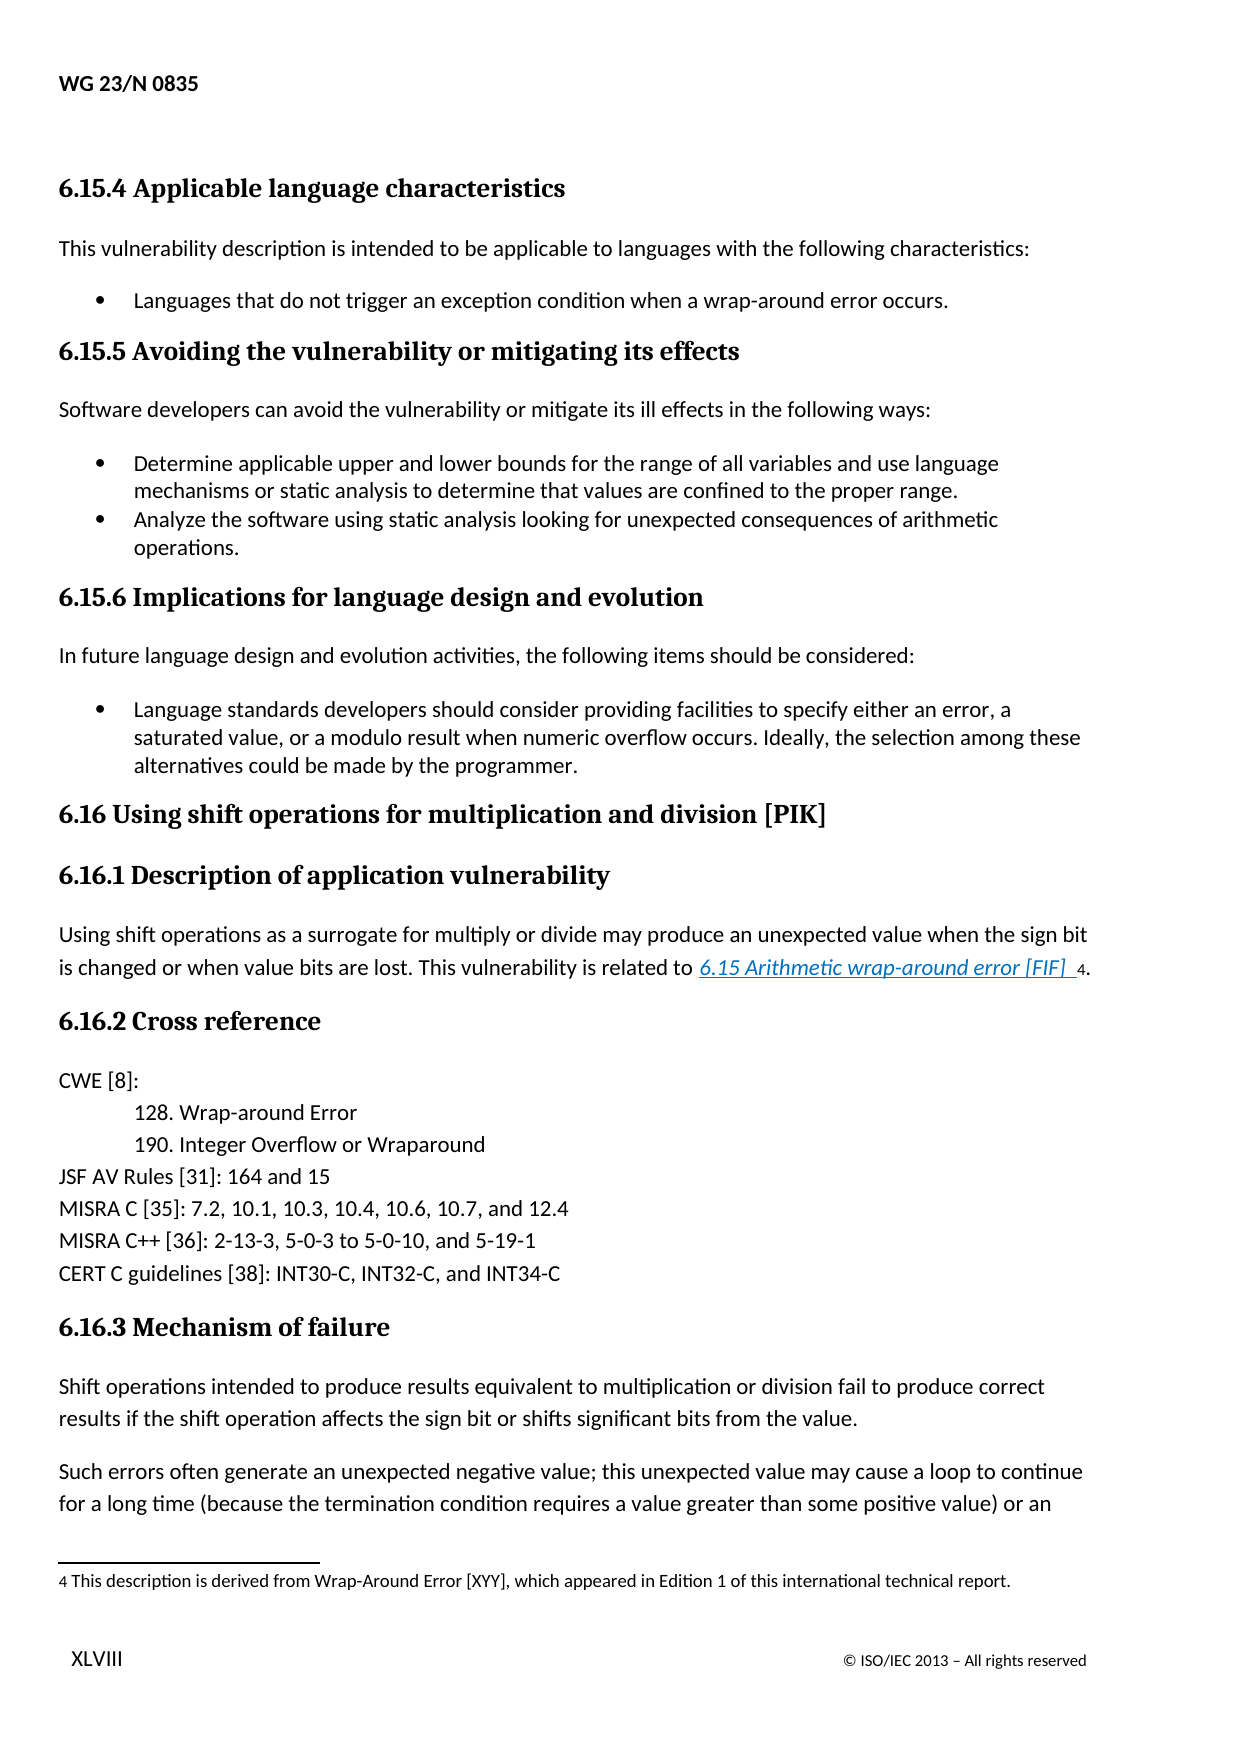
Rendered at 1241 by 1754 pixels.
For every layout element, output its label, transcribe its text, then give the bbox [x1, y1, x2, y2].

text Using shift operations as a surrogate for multiply or divide may produce an unexpected value when the sign bit is changed or when value bits are lost. This vulnerability is related to 6.15 Arithmetic wrap-around error [FIF]. [58, 920, 1099, 981]
text 190. Integer Overflow or Wraparound [133, 1130, 1099, 1158]
list Analyze the software using static analysis looking for unexpected consequences of arithmetic operations. [96, 505, 1099, 561]
list Languages that do not trigger an exception condition when a wrap-around error occurs. [96, 287, 1099, 315]
text Software developers can avoid the vulnerability or mitigate its ill effects in the following ways: [58, 396, 1099, 424]
list Language standards developers should consider providing facilities to specify either an error, a saturated value, or a modulo result when numeric overflow occurs. Ideally, the selection among these alternatives could be made by the programmer. [96, 695, 1099, 779]
text In future language design and evolution activities, the following items should be considered: [58, 642, 1099, 670]
text MISRA C++ [36]: 2-13-3, 5-0-3 to 5-0-10, and 5-19-1 [58, 1227, 1099, 1255]
text CERT C guidelines [38]: INT30-C, INT32-C, and INT34-C [58, 1259, 1099, 1287]
subtitle 6.16.2 Cross reference [58, 1006, 1099, 1037]
text 128. Wrap-around Error [133, 1098, 1099, 1126]
text MISRA C [35]: 7.2, 10.1, 10.3, 10.4, 10.6, 10.7, and 12.4 [58, 1194, 1099, 1222]
subtitle 6.16.3 Mechanism of failure [58, 1312, 1099, 1343]
text Shift operations intended to produce results equivalent to multiplication or division fail to produce correct results if the shift operation affects the sign bit or shifts significant bits from the value. [58, 1372, 1099, 1432]
subtitle 6.15.4 Applicable language characteristics [58, 173, 1099, 205]
subtitle 6.16 Using shift operations for multiplication and division [PIK] [58, 799, 1099, 831]
subtitle 6.15.5 Avoiding the vulnerability or mitigating its effects [58, 336, 1099, 367]
text CWE [8]: [58, 1066, 1099, 1094]
text This vulnerability description is intended to be applicable to languages with the following characteristics: [58, 234, 1099, 262]
text JSF AV Rules [31]: 164 and 15 [58, 1162, 1099, 1190]
list Determine applicable upper and lower bounds for the range of all variables and use language mechanisms or static analysis to determine that values are confined to the proper range. [96, 449, 1099, 505]
subtitle 6.16.1 Description of application vulnerability [58, 860, 1099, 891]
subtitle 6.15.6 Implications for language design and evolution [58, 582, 1099, 613]
